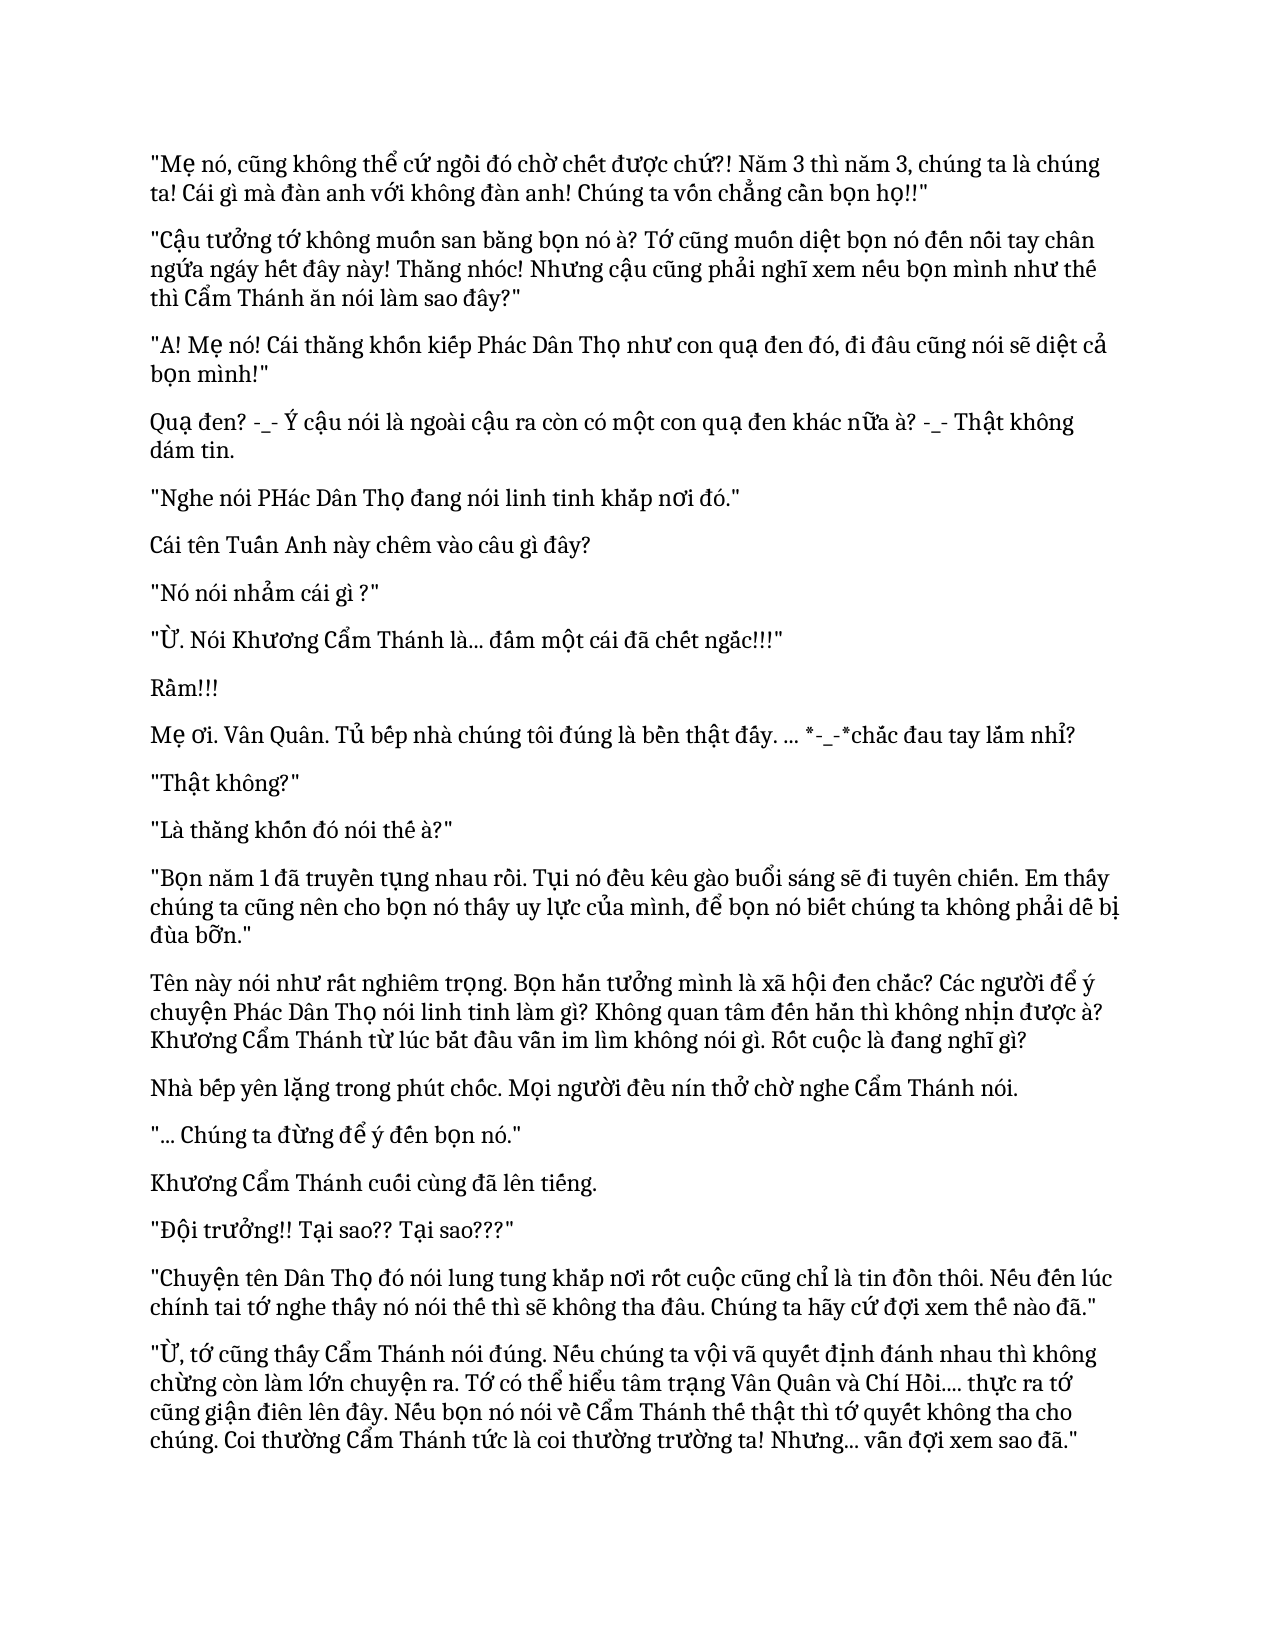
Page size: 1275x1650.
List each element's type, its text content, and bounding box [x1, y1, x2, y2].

text Cái tên Tuấn Anh này chêm vào câu gì đây? [150, 531, 1125, 560]
text "... Chúng ta đừng để ý đến bọn nó." [150, 1121, 1125, 1150]
text "Nghe nói PHác Dân Thọ đang nói linh tinh khắp nơi đó." [150, 484, 1125, 512]
text "Thật không?" [150, 769, 1125, 797]
text "Chuyện tên Dân Thọ đó nói lung tung khắp nơi rốt cuộc cũng chỉ là tin đồn thôi. Nếu đến lúc chính tai tớ nghe thấy nó nói thế thì sẽ không tha đâu. Chúng ta hãy cứ đợi xem thế nào đã." [150, 1264, 1125, 1321]
text "Ừ. Nói Khương Cẩm Thánh là... đấm một cái đã chết ngắc!!!" [150, 626, 1125, 655]
text "Ừ, tớ cũng thấy Cẩm Thánh nói đúng. Nếu chúng ta vội vã quyết định đánh nhau thì không chừng còn làm lớn chuyện ra. Tớ có thể hiểu tâm trạng Vân Quân và Chí Hồi.... thực ra tớ cũng giận điên lên đây. Nếu bọn nó nói về Cẩm Thánh thế thật thì tớ quyết không tha cho chúng. Coi thường Cẩm Thánh tức là coi thường trường ta! Nhưng... vẫn đợi xem sao đã." [150, 1340, 1125, 1455]
text "Cậu tưởng tớ không muốn san bằng bọn nó à? Tớ cũng muốn diệt bọn nó đến nỗi tay chân ngứa ngáy hết đây này! Thằng nhóc! Nhưng cậu cũng phải nghĩ xem nếu bọn mình như thế thì Cẩm Thánh ăn nói làm sao đây?" [150, 226, 1125, 312]
text "Bọn năm 1 đã truyền tụng nhau rồi. Tụi nó đều kêu gào buổi sáng sẽ đi tuyên chiến. Em thấy chúng ta cũng nên cho bọn nó thấy uy lực của mình, để bọn nó biết chúng ta không phải dễ bị đùa bỡn." [150, 864, 1125, 950]
text Mẹ ơi. Vân Quân. Tủ bếp nhà chúng tôi đúng là bền thật đấy. ... *-_-*chắc đau tay lắm nhỉ? [150, 721, 1125, 750]
text "Đội trưởng!! Tại sao?? Tại sao???" [150, 1216, 1125, 1245]
text "Là thằng khốn đó nói thế à?" [150, 816, 1125, 845]
text Khương Cẩm Thánh cuối cùng đã lên tiếng. [150, 1169, 1125, 1197]
text "Mẹ nó, cũng không thể cứ ngồi đó chờ chết được chứ?! Năm 3 thì năm 3, chúng ta là chúng ta! Cái gì mà đàn anh với không đàn anh! Chúng ta vốn chẳng cần bọn họ!!" [150, 150, 1125, 207]
text Rầm!!! [150, 674, 1125, 702]
text "A! Mẹ nó! Cái thằng khốn kiếp Phác Dân Thọ như con quạ đen đó, đi đâu cũng nói sẽ diệt cả bọn mình!" [150, 331, 1125, 389]
text Nhà bếp yên lặng trong phút chốc. Mọi người đều nín thở chờ nghe Cẩm Thánh nói. [150, 1074, 1125, 1102]
text Tên này nói như rất nghiêm trọng. Bọn hắn tưởng mình là xã hội đen chắc? Các người để ý chuyện Phác Dân Thọ nói linh tinh làm gì? Không quan tâm đến hắn thì không nhịn được à? Khương Cẩm Thánh từ lúc bắt đầu vẫn im lìm không nói gì. Rốt cuộc là đang nghĩ gì? [150, 969, 1125, 1055]
text Quạ đen? -_- Ý cậu nói là ngoài cậu ra còn có một con quạ đen khác nữa à? -_- Thật không dám tin. [150, 407, 1125, 465]
text "Nó nói nhảm cái gì ?" [150, 579, 1125, 607]
